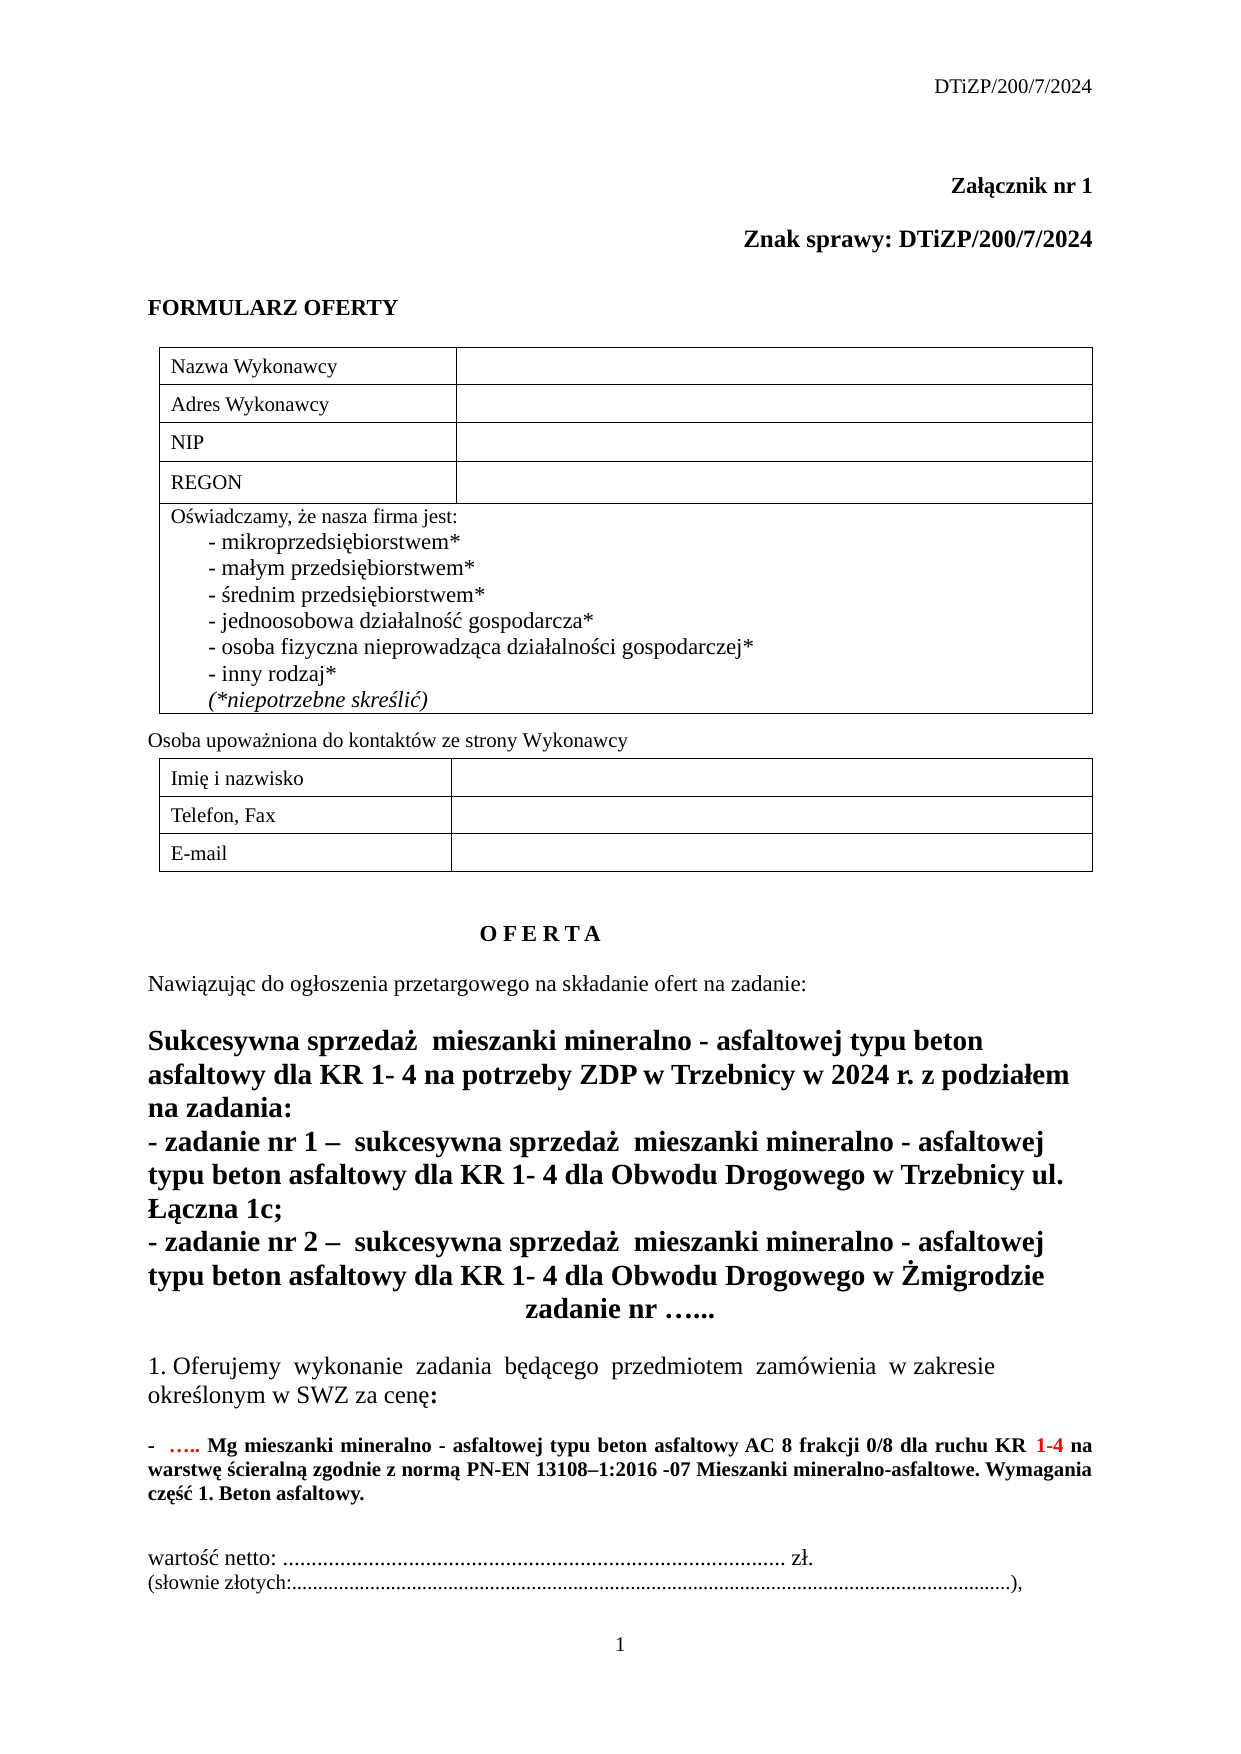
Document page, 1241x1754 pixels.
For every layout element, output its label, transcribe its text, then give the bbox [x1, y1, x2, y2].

text FORMULARZ OFERTY [148, 294, 1093, 320]
text - zadanie nr 2 – sukcesywna sprzedaż mieszanki mineralno - asfaltowej typu beton asfaltowy dla KR 1- 4 dla Obwodu Drogowego w Żmigrodzie [148, 1224, 1093, 1292]
table_cell Adres Wykonawcy [160, 385, 456, 422]
table_cell Telefon, Fax [160, 797, 451, 833]
table_cell REGON [160, 462, 456, 503]
text Nawiązując do ogłoszenia przetargowego na składanie ofert na zadanie: [148, 971, 1093, 997]
text Znak sprawy: DTiZP/200/7/2024 [146, 224, 1093, 253]
text - zadanie nr 1 – sukcesywna sprzedaż mieszanki mineralno - asfaltowej typu beton asfaltowy dla KR 1- 4 dla Obwodu Drogowego w Trzebnicy ul. Łączna 1c; [148, 1124, 1093, 1224]
table_cell [457, 423, 1092, 461]
table_cell Oświadczamy, że nasza firma jest: - mikroprzedsiębiorstwem* - małym przedsiębiorstwem* - średnim przedsiębiorstwem* - jednoosobowa działalność gospodarcza* - osoba fizyczna nieprowadząca działalności gospodarczej* - inny rodzaj* (*niepotrzebne skreślić) [160, 504, 1092, 712]
table_cell NIP [160, 423, 456, 461]
text wartość netto: ........................................................................................ zł. [148, 1544, 1093, 1570]
text O F E R T A [148, 920, 1093, 946]
table_cell [452, 834, 1092, 871]
table_header [457, 348, 1092, 384]
text zadanie nr …... [148, 1292, 1093, 1325]
table_cell [457, 385, 1092, 422]
table_header [452, 759, 1092, 796]
text Załącznik nr 1 [148, 172, 1093, 198]
table_cell E-mail [160, 834, 451, 871]
text - ….. Mg mieszanki mineralno - asfaltowej typu beton asfaltowy AC 8 frakcji 0/8 dla ruchu KR 1-4 na warstwę ścieralną zgodnie z normą PN-EN 13108–1:2016 -07 Mieszanki mineralno-asfaltowe. Wymagania część 1. Beton asfaltowy. [148, 1433, 1093, 1505]
text 1. Oferujemy wykonanie zadania będącego przedmiotem zamówienia w zakresie określonym w SWZ za cenę: [148, 1351, 1093, 1409]
table_cell [457, 462, 1092, 503]
table_header Imię i nazwisko [160, 759, 451, 796]
table_cell [452, 797, 1092, 833]
text Sukcesywna sprzedaż mieszanki mineralno - asfaltowej typu beton asfaltowy dla KR 1- 4 na potrzeby ZDP w Trzebnicy w 2024 r. z podziałem na zadania: [148, 1023, 1093, 1124]
list Osoba upoważniona do kontaktów ze strony Wykonawcy [148, 728, 1093, 752]
table_header Nazwa Wykonawcy [160, 348, 456, 384]
